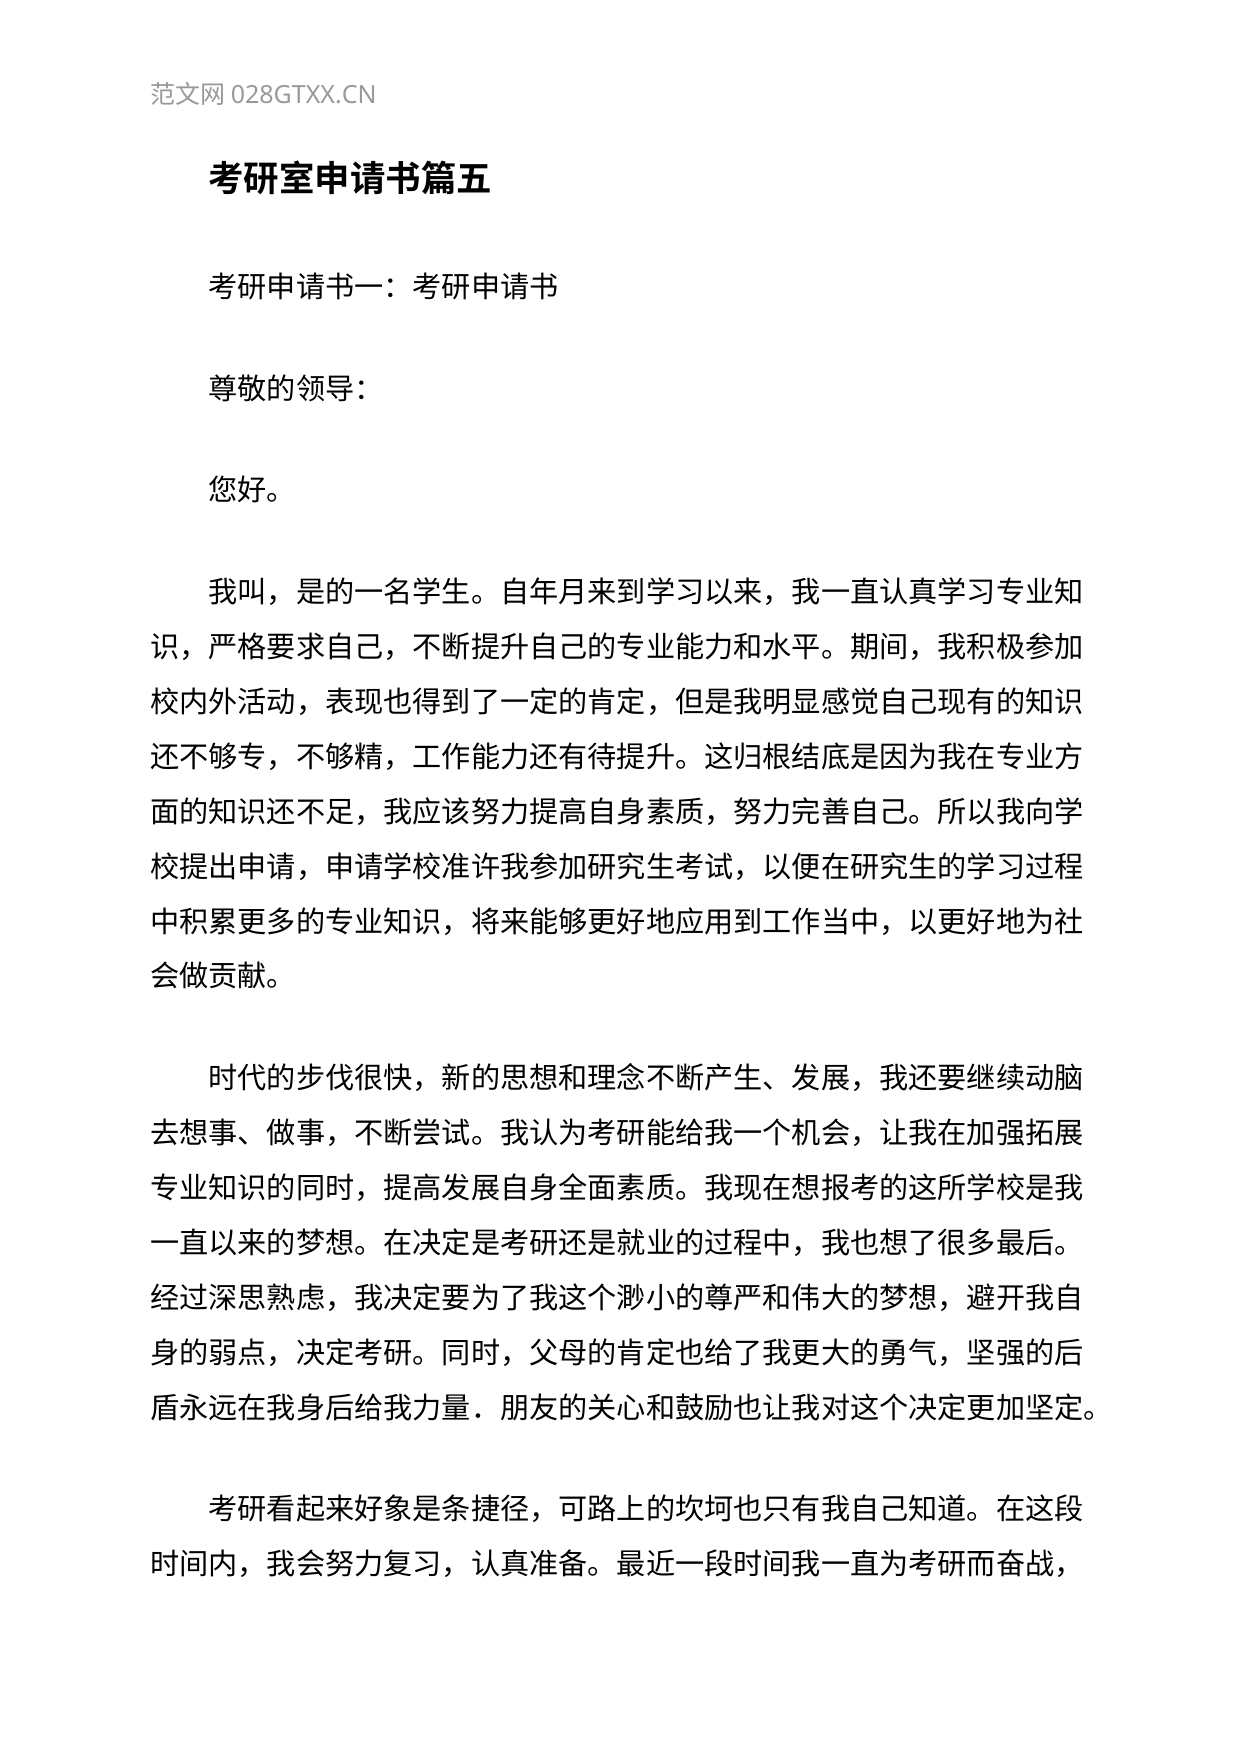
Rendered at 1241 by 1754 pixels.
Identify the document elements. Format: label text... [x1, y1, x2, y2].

text 尊敬的领导： [150, 365, 1090, 407]
text 时代的步伐很快，新的思想和理念不断产生、发展，我还要继续动脑去想事、做事，不断尝试。我认为考研能给我一个机会，让我在加强拓展专业知识的同时，提高发展自身全面素质。我现在想报考的这所学校是我一直以来的梦想。在决定是考研还是就业的过程中，我也想了很多最后。经过深思熟虑，我决定要为了我这个渺小的尊严和伟大的梦想，避开我自身的弱点，决定考研。同时，父母的肯定也给了我更大的勇气，坚强的后盾永远在我身后给我力量．朋友的关心和鼓励也让我对这个决定更加坚定。 [150, 1055, 1090, 1426]
text 考研申请书一：考研申请书 [150, 263, 1090, 306]
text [150, 1486, 1090, 1583]
text 考研室申请书篇五 [150, 150, 1090, 201]
text 您好。 [150, 467, 1090, 509]
text 我叫，是的一名学生。自年月来到学习以来，我一直认真学习专业知识，严格要求自己，不断提升自己的专业能力和水平。期间，我积极参加校内外活动，表现也得到了一定的肯定，但是我明显感觉自己现有的知识还不够专，不够精，工作能力还有待提升。这归根结底是因为我在专业方面的知识还不足，我应该努力提高自身素质，努力完善自己。所以我向学校提出申请，申请学校准许我参加研究生考试，以便在研究生的学习过程中积累更多的专业知识，将来能够更好地应用到工作当中，以更好地为社会做贡献。 [150, 569, 1090, 995]
